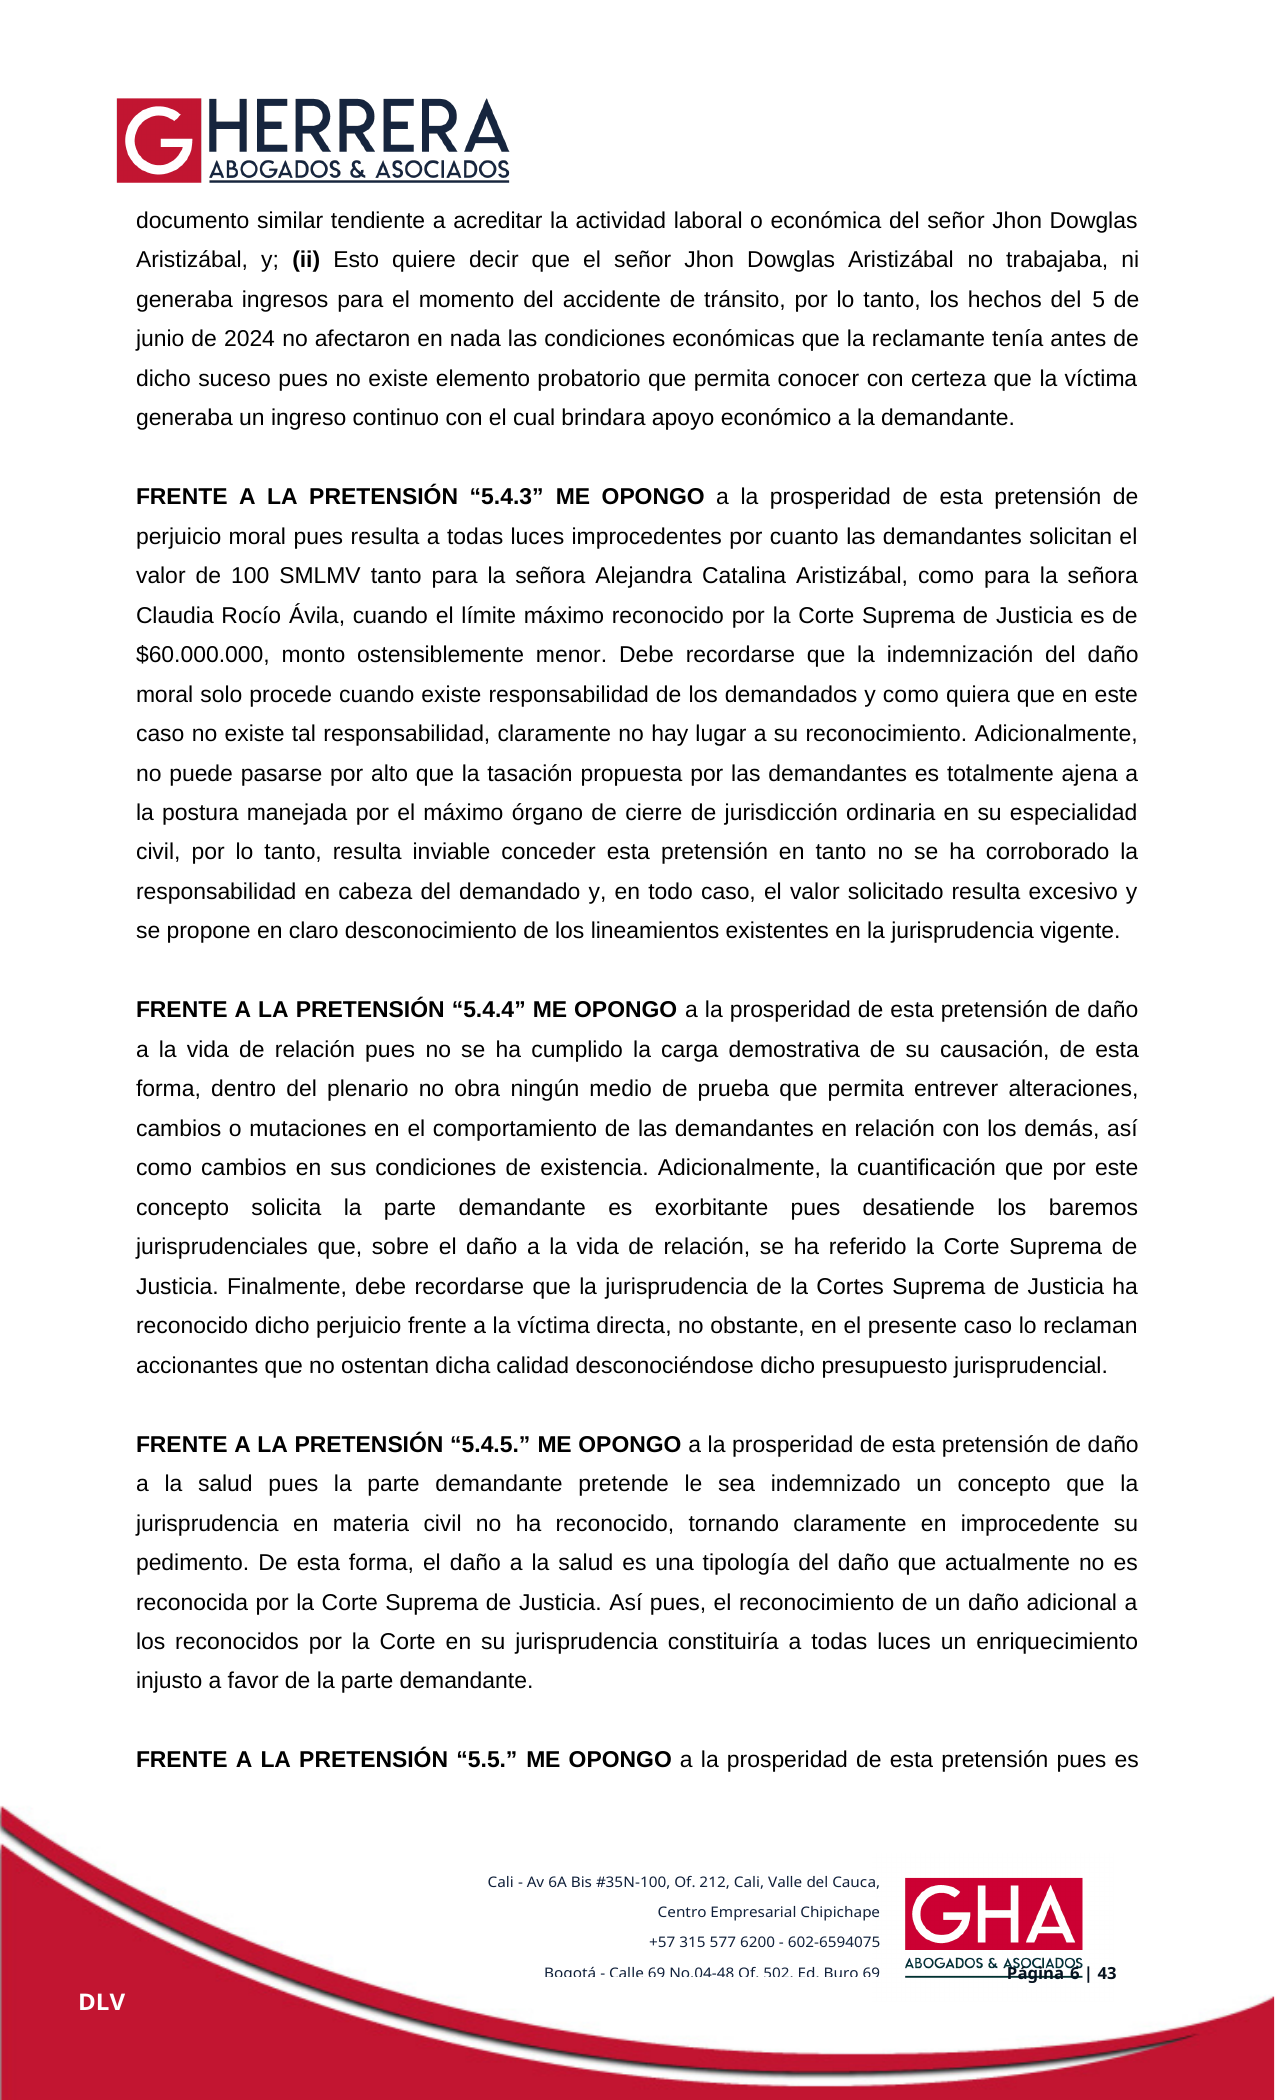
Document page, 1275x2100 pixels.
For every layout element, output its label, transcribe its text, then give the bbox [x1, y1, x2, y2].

text FRENTE A LA PRETENSIÓN “5.4.5.” ME OPONGO a la prosperidad de esta pretensión de daño a la salud pues la parte demandante pretende le sea indemnizado un concepto que la jurisprudencia en materia civil no ha reconocido, tornando claramente en improcedente su pedimento. De esta forma, el daño a la salud es una tipología del daño que actualmente no es reconocida por la Corte Suprema de Justicia. Así pues, el reconocimiento de un daño adicional a los reconocidos por la Corte en su jurisprudencia constituiría a todas luces un enriquecimiento injusto a favor de la parte demandante. [136, 1431, 1139, 1694]
text FRENTE A LA PRETENSIÓN “5.4.4” ME OPONGO a la prosperidad de esta pretensión de daño a la vida de relación pues no se ha cumplido la carga demostrativa de su causación, de esta forma, dentro del plenario no obra ningún medio de prueba que permita entrever alteraciones, cambios o mutaciones en el comportamiento de las demandantes en relación con los demás, así como cambios en sus condiciones de existencia. Adicionalmente, la cuantificación que por este concepto solicita la parte demandante es exorbitante pues desatiende los baremos jurisprudenciales que, sobre el daño a la vida de relación, se ha referido la Corte Suprema de Justicia. Finalmente, debe recordarse que la jurisprudencia de la Cortes Suprema de Justicia ha reconocido dicho perjuicio frente a la víctima directa, no obstante, en el presente caso lo reclaman accionantes que no ostentan dicha calidad desconociéndose dicho presupuesto jurisprudencial. [136, 996, 1139, 1378]
picture [0, 1793, 1275, 2100]
text FRENTE A LA PRETENSIÓN “5.4.3” ME OPONGO a la prosperidad de esta pretensión de perjuicio moral pues resulta a todas luces improcedentes por cuanto las demandantes solicitan el valor de 100 SMLMV tanto para la señora Alejandra Catalina Aristizábal, como para la señora Claudia Rocío Ávila, cuando el límite máximo reconocido por la Corte Suprema de Justicia es de $60.000.000, monto ostensiblemente menor. Debe recordarse que la indemnización del daño moral solo procede cuando existe responsabilidad de los demandados y como quiera que en este caso no existe tal responsabilidad, claramente no hay lugar a su reconocimiento. Adicionalmente, no puede pasarse por alto que la tasación propuesta por las demandantes es totalmente ajena a la postura manejada por el máximo órgano de cierre de jurisdicción ordinaria en su especialidad civil, por lo tanto, resulta inviable conceder esta pretensión en tanto no se ha corroborado la responsabilidad en cabeza del demandado y, en todo caso, el valor solicitado resulta excesivo y se propone en claro desconocimiento de los lineamientos existentes en la jurisprudencia vigente. [136, 483, 1139, 944]
picture [96, 75, 529, 206]
